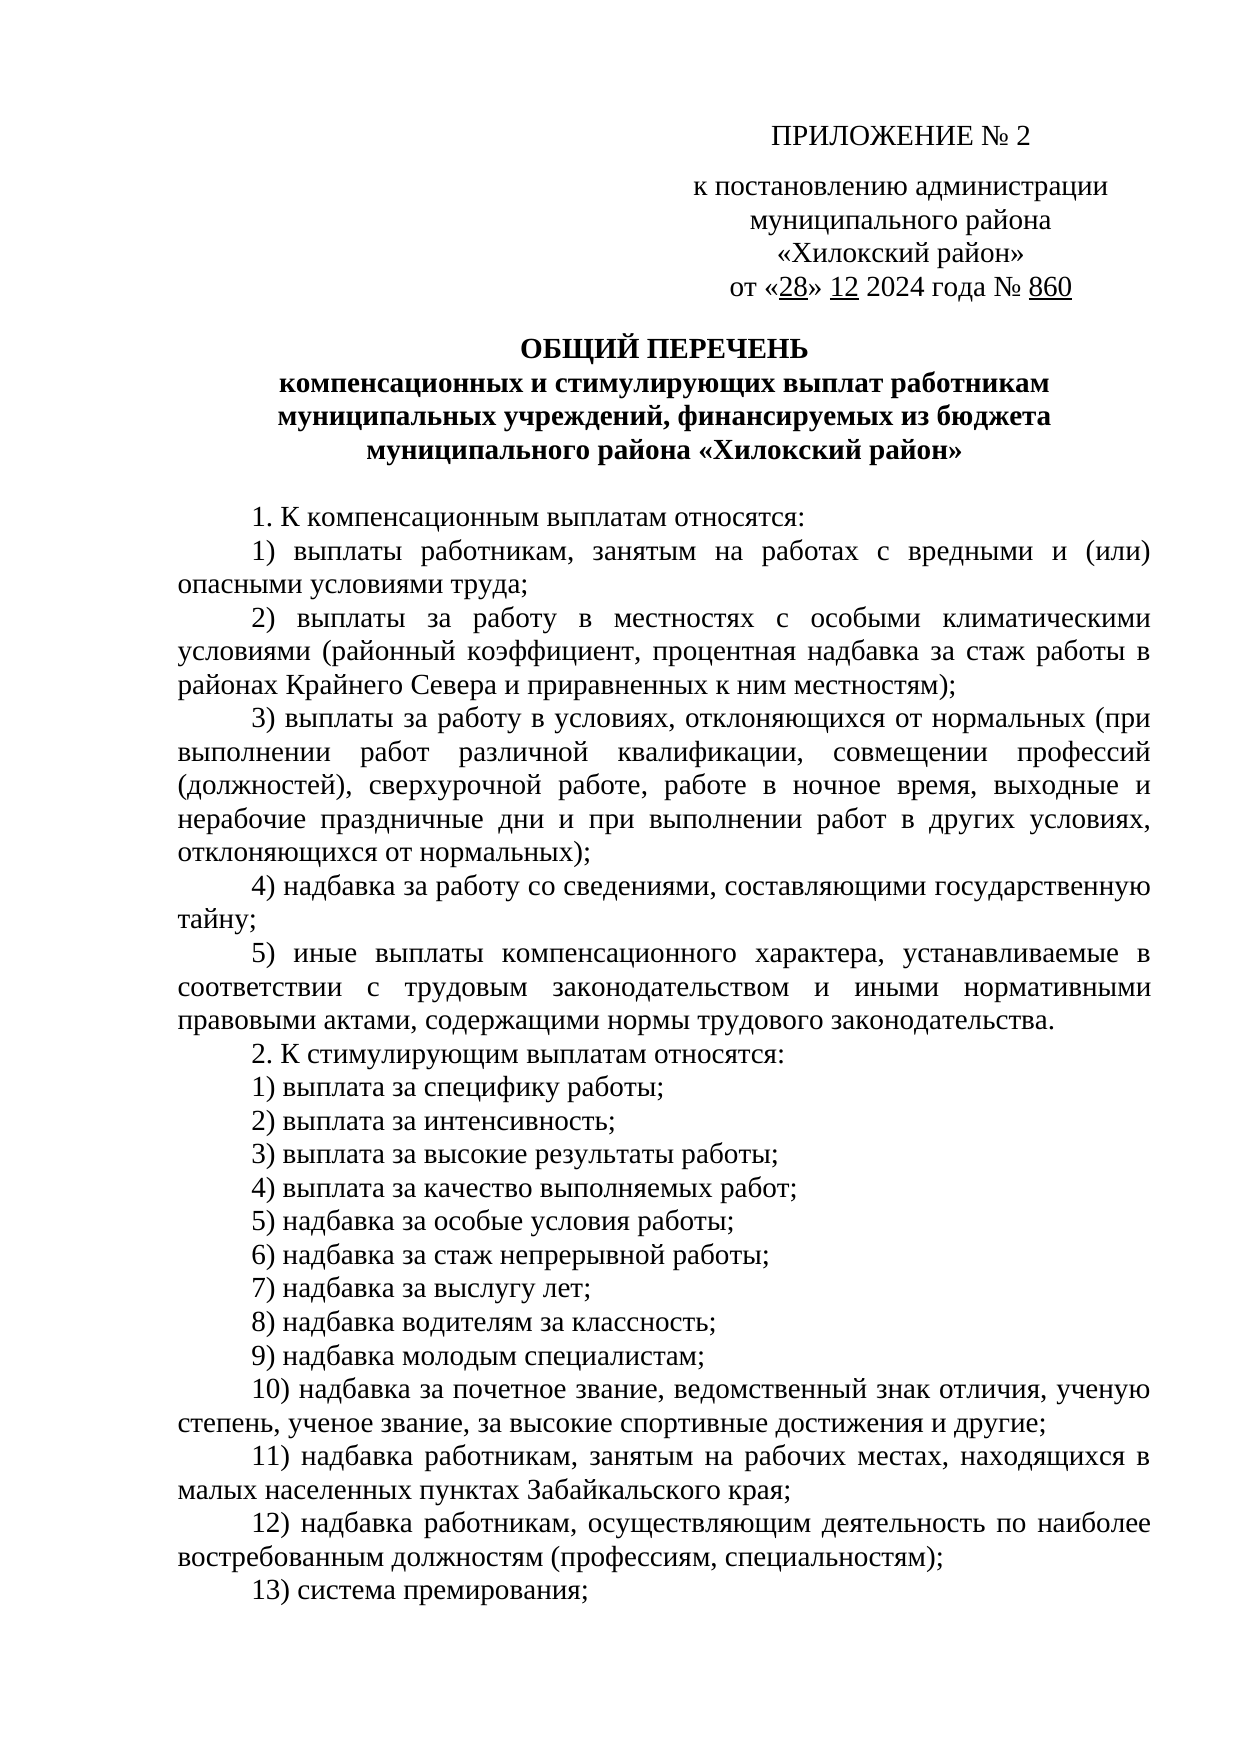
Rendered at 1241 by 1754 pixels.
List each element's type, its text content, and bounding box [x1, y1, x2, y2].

text 2) выплаты за работу в местностях с особыми климатическими условиями (районный коэффициент, процентная надбавка за стаж работы в районах Крайнего Севера и приравненных к ним местностям); [177, 600, 1152, 700]
text 1) выплаты работникам, занятым на работах с вредными и (или) опасными условиями труда; [177, 533, 1152, 600]
text к постановлению администрации [650, 168, 1152, 202]
text 5) иные выплаты компенсационного характера, устанавливаемые в соответствии с трудовым законодательством и иными нормативными правовыми актами, содержащими нормы трудового законодательства. [177, 935, 1152, 1036]
text 4) выплата за качество выполняемых работ; [177, 1170, 1152, 1203]
text 7) надбавка за выслугу лет; [177, 1271, 1152, 1304]
text 8) надбавка водителям за классность; [177, 1304, 1152, 1338]
title ОБЩИЙ ПЕРЕЧЕНЬ [177, 331, 1152, 365]
text 2) выплата за интенсивность; [177, 1103, 1152, 1136]
text муниципального района [650, 202, 1152, 236]
text 9) надбавка молодым специалистам; [177, 1338, 1152, 1371]
text «Хилокский район» [650, 236, 1152, 269]
text 2. К стимулирующим выплатам относятся: [177, 1036, 1152, 1069]
text 1) выплата за специфику работы; [177, 1069, 1152, 1103]
text 12) надбавка работникам, осуществляющим деятельность по наиболее востребованным должностям (профессиям, специальностям); [177, 1505, 1152, 1572]
text от «28» 12 2024 года № 860 [650, 269, 1152, 303]
text 6) надбавка за стаж непрерывной работы; [177, 1237, 1152, 1271]
title компенсационных и стимулирующих выплат работникам муниципальных учреждений, финансируемых из бюджета муниципального района «Хилокский район» [177, 365, 1152, 466]
text 10) надбавка за почетное звание, ведомственный знак отличия, ученую степень, ученое звание, за высокие спортивные достижения и другие; [177, 1371, 1152, 1438]
text ПРИЛОЖЕНИЕ № 2 [650, 118, 1152, 152]
text 3) выплаты за работу в условиях, отклоняющихся от нормальных (при выполнении работ различной квалификации, совмещении профессий (должностей), сверхурочной работе, работе в ночное время, выходные и нерабочие праздничные дни и при выполнении работ в других условиях, отклоняющихся от нормальных); [177, 700, 1152, 868]
text 5) надбавка за особые условия работы; [177, 1203, 1152, 1237]
text 4) надбавка за работу со сведениями, составляющими государственную тайну; [177, 868, 1152, 935]
text 11) надбавка работникам, занятым на рабочих местах, находящихся в малых населенных пунктах Забайкальского края; [177, 1438, 1152, 1505]
text 13) система премирования; [177, 1572, 1152, 1606]
text 1. К компенсационным выплатам относятся: [177, 499, 1152, 533]
text 3) выплата за высокие результаты работы; [177, 1136, 1152, 1170]
